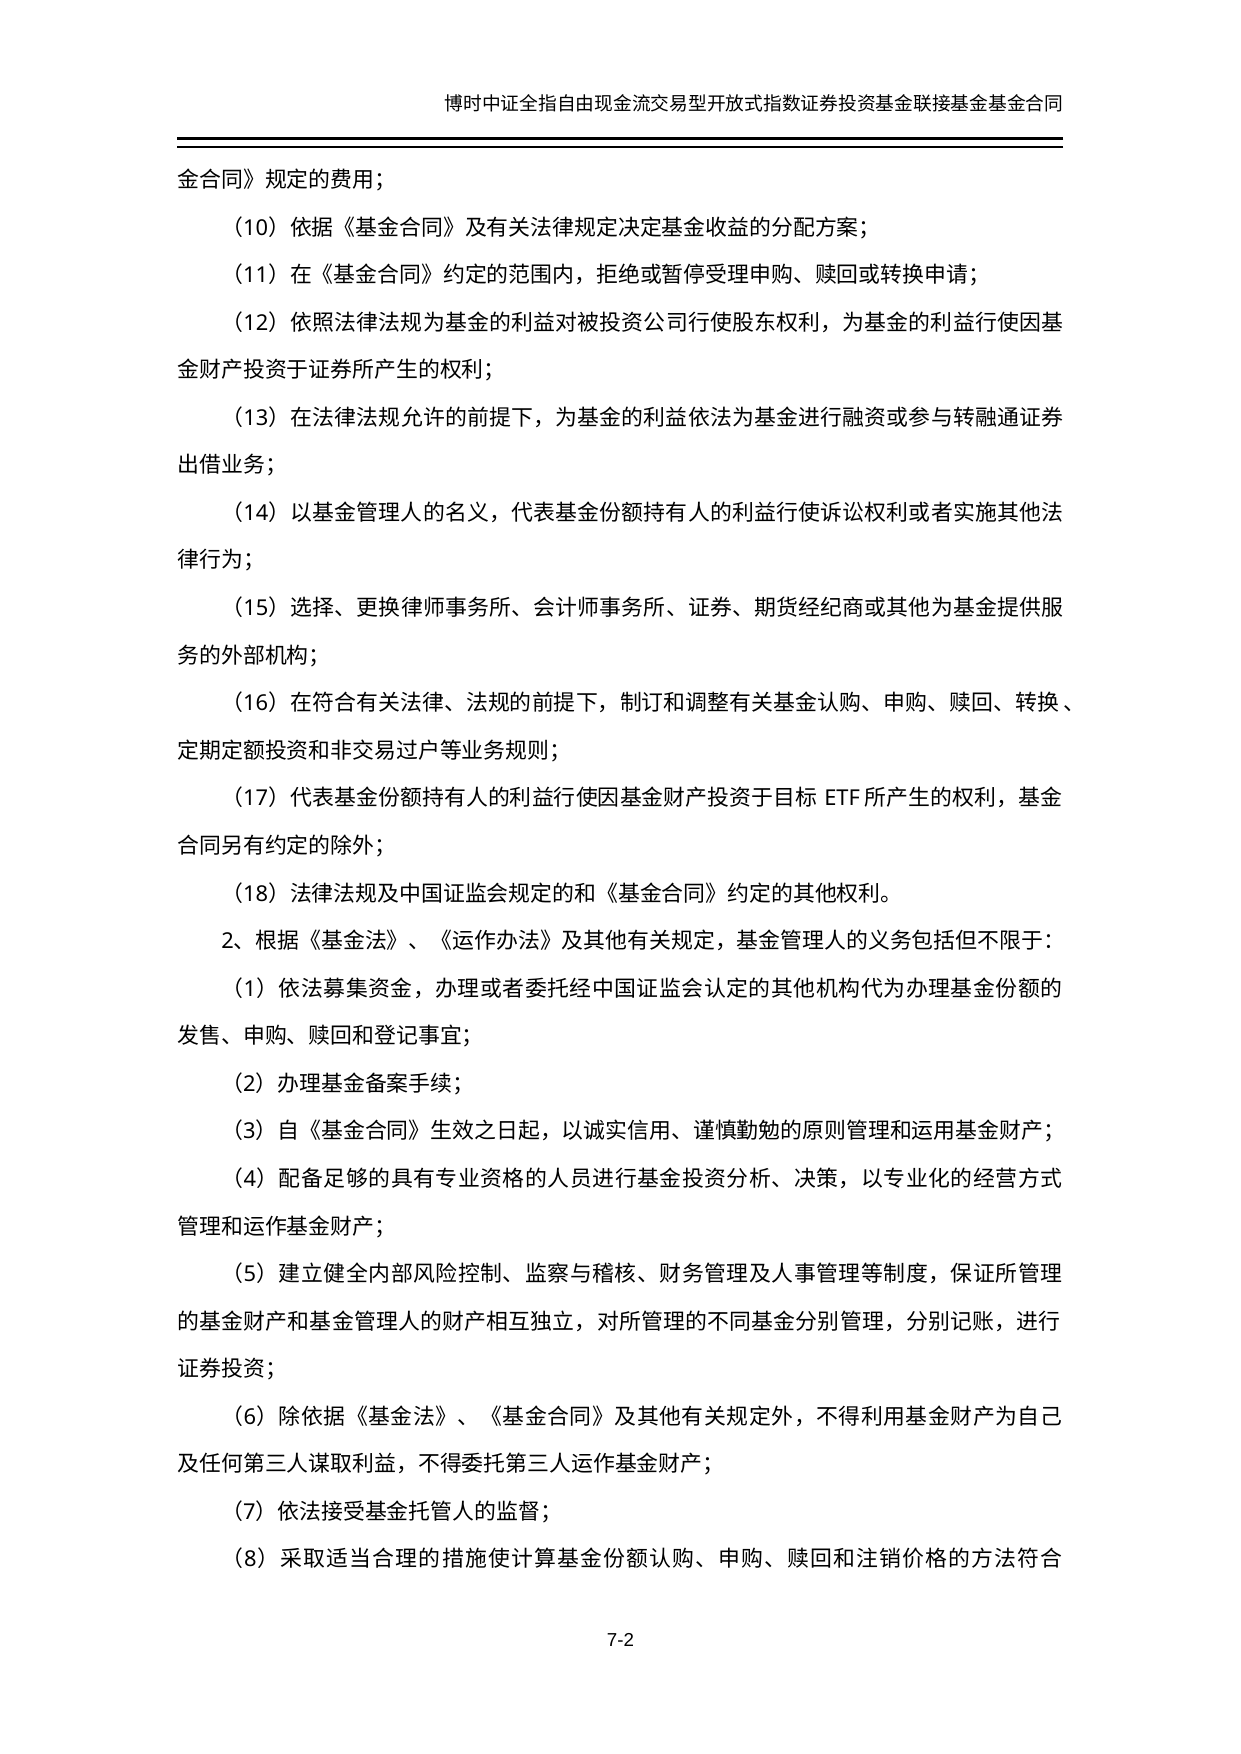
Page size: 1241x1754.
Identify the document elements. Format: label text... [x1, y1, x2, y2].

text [177, 162, 1063, 194]
text （3）自《基金合同》生效之日起，以诚实信用、谨慎勤勉的原则管理和运用基金财产； [177, 1113, 1063, 1145]
text （6）除依据《基金法》、《基金合同》及其他有关规定外，不得利用基金财产为自己及任何第三人谋取利益，不得委托第三人运作基金财产； [177, 1399, 1063, 1478]
text （13）在法律法规允许的前提下，为基金的利益依法为基金进行融资或参与转融通证券出借业务； [177, 400, 1063, 479]
text （14）以基金管理人的名义，代表基金份额持有人的利益行使诉讼权利或者实施其他法律行为； [177, 495, 1063, 574]
text （10）依据《基金合同》及有关法律规定决定基金收益的分配方案； [177, 209, 1063, 241]
text （2）办理基金备案手续； [177, 1066, 1063, 1098]
text （16）在符合有关法律、法规的前提下，制订和调整有关基金认购、申购、赎回、转换、定期定额投资和非交易过户等业务规则； [177, 685, 1063, 764]
text （15）选择、更换律师事务所、会计师事务所、证券、期货经纪商或其他为基金提供服务的外部机构； [177, 590, 1063, 669]
text （7）依法接受基金托管人的监督； [177, 1494, 1063, 1526]
text （11）在《基金合同》约定的范围内，拒绝或暂停受理申购、赎回或转换申请； [177, 257, 1063, 289]
text （12）依照法律法规为基金的利益对被投资公司行使股东权利，为基金的利益行使因基金财产投资于证券所产生的权利； [177, 305, 1063, 384]
text （1）依法募集资金，办理或者委托经中国证监会认定的其他机构代为办理基金份额的发售、申购、赎回和登记事宜； [177, 971, 1063, 1050]
text （17）代表基金份额持有人的利益行使因基金财产投资于目标ETF所产生的权利，基金合同另有约定的除外； [177, 780, 1063, 860]
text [177, 1541, 1063, 1573]
text 2、根据《基金法》、《运作办法》及其他有关规定，基金管理人的义务包括但不限于： [177, 923, 1063, 955]
text （18）法律法规及中国证监会规定的和《基金合同》约定的其他权利。 [177, 876, 1063, 907]
text （5）建立健全内部风险控制、监察与稽核、财务管理及人事管理等制度，保证所管理的基金财产和基金管理人的财产相互独立，对所管理的不同基金分别管理，分别记账，进行证券投资； [177, 1256, 1063, 1383]
text （4）配备足够的具有专业资格的人员进行基金投资分析、决策，以专业化的经营方式管理和运作基金财产； [177, 1161, 1063, 1240]
